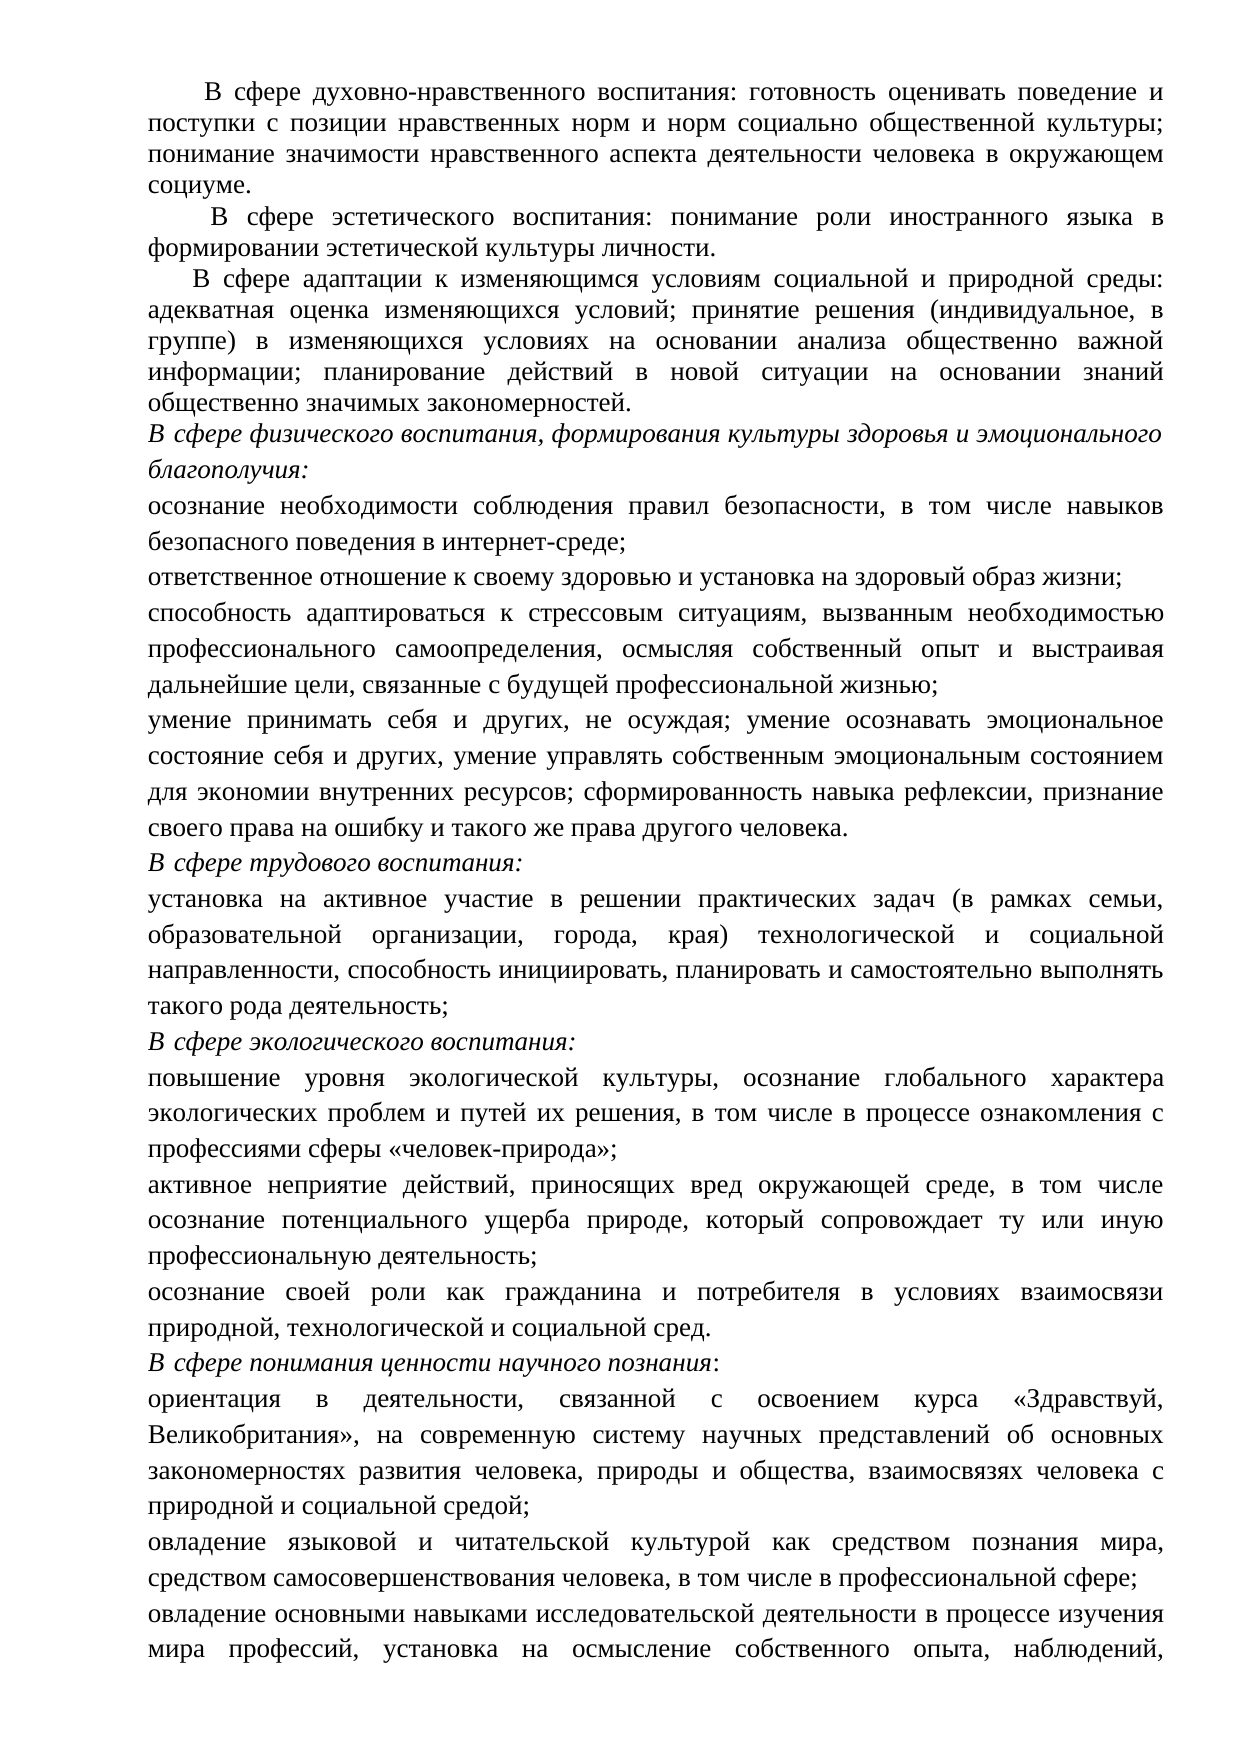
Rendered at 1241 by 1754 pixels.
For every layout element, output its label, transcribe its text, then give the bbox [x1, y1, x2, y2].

text ответственное отношение к своему здоровью и установка на здоровый образ жизни; [148, 561, 1165, 592]
text овладение языковой и читательской культурой как средством познания мира, средством самосовершенствования человека, в том числе в профессиональной сфере; [148, 1525, 1165, 1592]
text установка на активное участие в решении практических задач (в рамках семьи, образовательной организации, города, края) технологической и социальной направленности, способность инициировать, планировать и самостоятельно выполнять такого рода деятельность; [148, 882, 1165, 1020]
text В сфере трудового воспитания: [148, 846, 1165, 877]
text осознание необходимости соблюдения правил безопасности, в том числе навыков безопасного поведения в интернет-среде; [148, 489, 1165, 556]
text В сфере адаптации к изменяющимся условиям социальной и природной среды: адекватная оценка изменяющихся условий; принятие решения (индивидуальное, в группе) в изменяющихся условиях на основании анализа общественно важной информации; планирование действий в новой ситуации на основании знаний общественно значимых закономерностей. [148, 262, 1165, 418]
text активное неприятие действий, приносящих вред окружающей среде, в том числе осознание потенциального ущерба природе, который сопровождает ту или иную профессиональную деятельность; [148, 1168, 1165, 1271]
text В сфере физического воспитания, формирования культуры здоровья и эмоционального благополучия: [148, 418, 1165, 484]
text В сфере понимания ценности научного познания: [148, 1347, 1165, 1378]
text осознание своей роли как гражданина и потребителя в условиях взаимосвязи природной, технологической и социальной сред. [148, 1275, 1165, 1342]
text умение принимать себя и других, не осуждая; умение осознавать эмоциональное состояние себя и других, умение управлять собственным эмоциональным состоянием для экономии внутренних ресурсов; сформированность навыка рефлексии, признание своего права на ошибку и такого же права другого человека. [148, 703, 1165, 842]
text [148, 1597, 1165, 1663]
text способность адаптироваться к стрессовым ситуациям, вызванным необходимостью профессионального самоопределения, осмысляя собственный опыт и выстраивая дальнейшие цели, связанные с будущей профессиональной жизнью; [148, 596, 1165, 699]
text В сфере экологического воспитания: [148, 1025, 1165, 1056]
text В сфере эстетического воспитания: понимание роли иностранного языка в формировании эстетической культуры личности. [148, 199, 1165, 262]
text В сфере духовно-нравственного воспитания: готовность оценивать поведение и поступки с позиции нравственных норм и норм социально общественной культуры; понимание значимости нравственного аспекта деятельности человека в окружающем социуме. [148, 75, 1165, 199]
text ориентация в деятельности, связанной с освоением курса «Здравствуй, Великобритания», на современную систему научных представлений об основных закономерностях развития человека, природы и общества, взаимосвязях человека с природной и социальной средой; [148, 1382, 1165, 1521]
text повышение уровня экологической культуры, осознание глобального характера экологических проблем и путей их решения, в том числе в процессе ознакомления с профессиями сферы «человек-природа»; [148, 1061, 1165, 1163]
